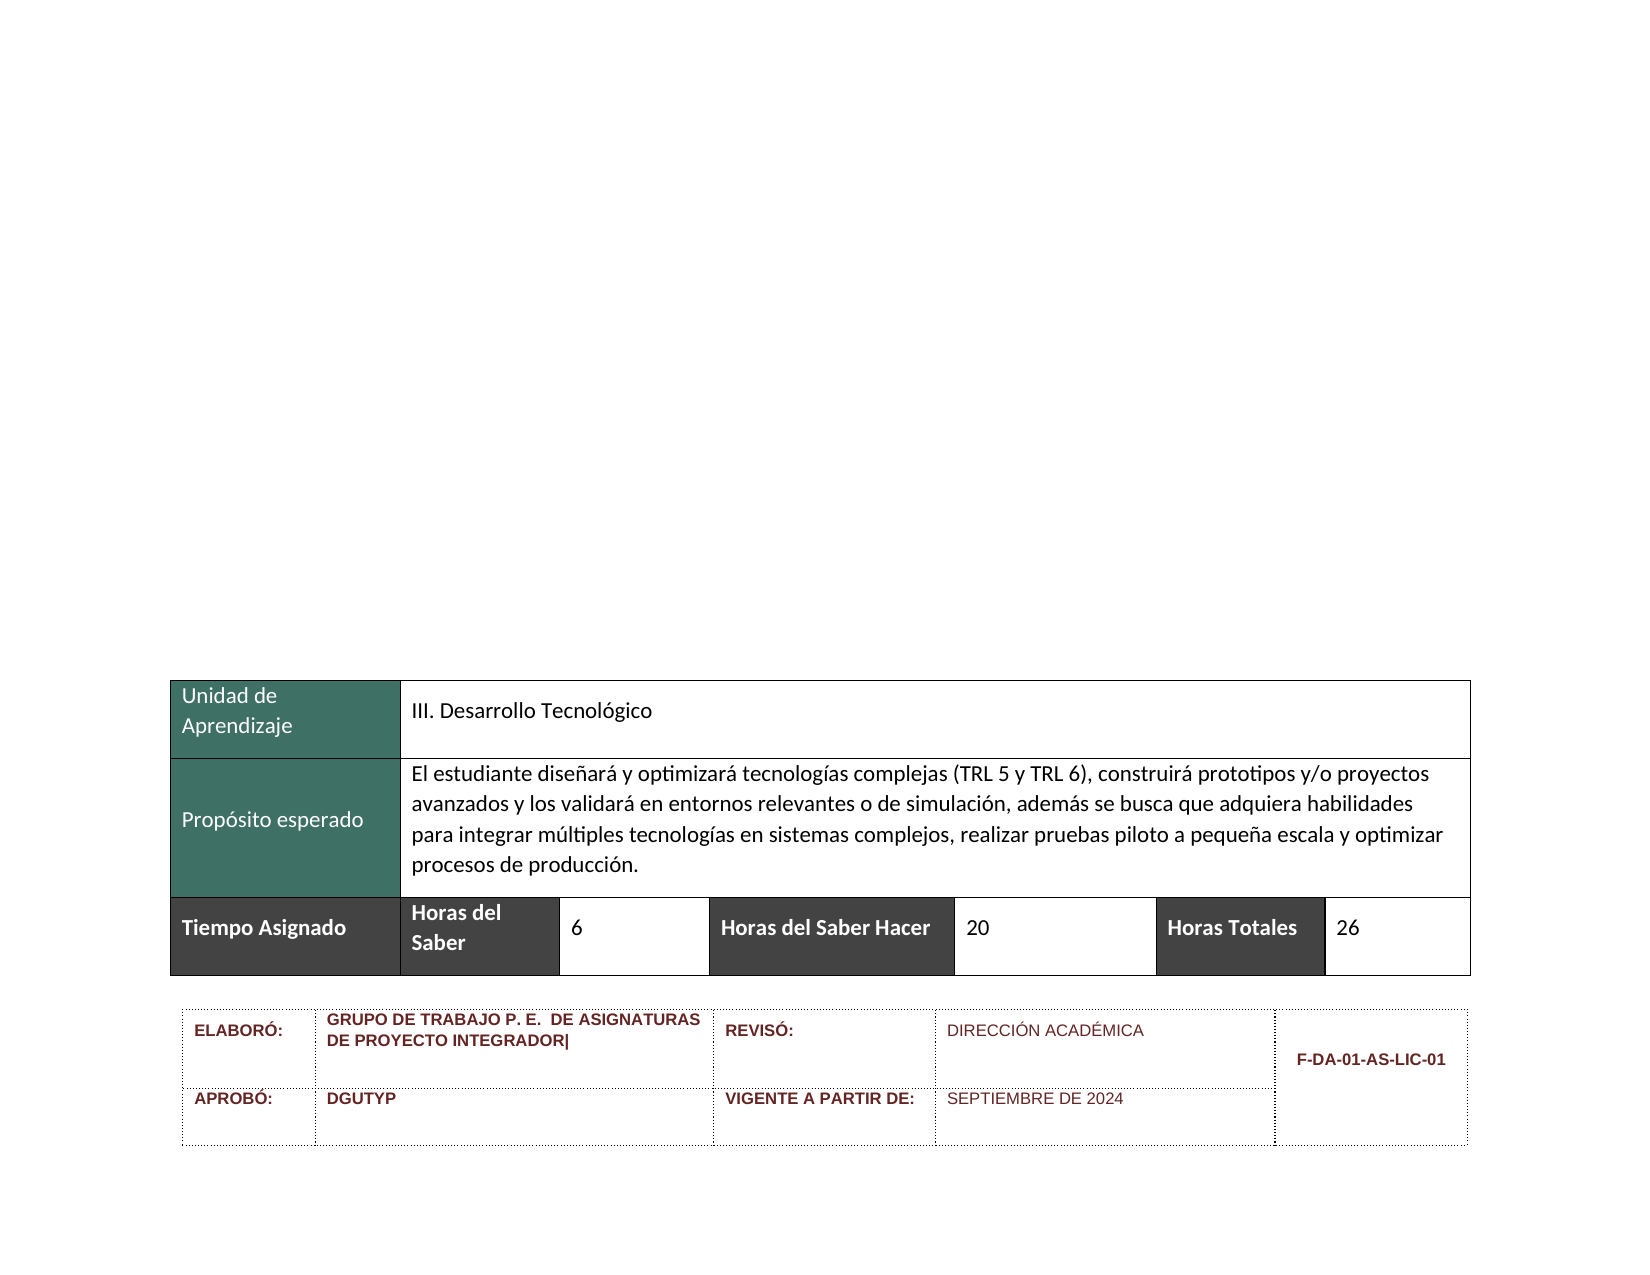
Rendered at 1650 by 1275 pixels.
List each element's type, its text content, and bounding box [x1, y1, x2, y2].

table_header III. Desarrollo Tecnológico [401, 681, 1470, 758]
table_cell Propósito esperado [171, 759, 400, 897]
table_cell 26 [1326, 898, 1470, 975]
table_cell 6 [560, 898, 709, 975]
table_header Unidad de Aprendizaje [171, 681, 400, 758]
table_cell 20 [955, 898, 1156, 975]
table_cell Horas del Saber Hacer [710, 898, 954, 975]
table_cell El estudiante diseñará y optimizará tecnologías complejas (TRL 5 y TRL 6), construirá prototipos y/o proyectos avanzados y los validará en entornos relevantes o de simulación, además se busca que adquiera habilidades para integrar múltiples tecnologías en sistemas complejos, realizar pruebas piloto a pequeña escala y optimizar procesos de producción. [401, 759, 1470, 897]
table_cell Tiempo Asignado [171, 898, 400, 975]
table_cell Horas Totales [1157, 898, 1324, 975]
table_cell Horas del Saber [401, 898, 559, 975]
